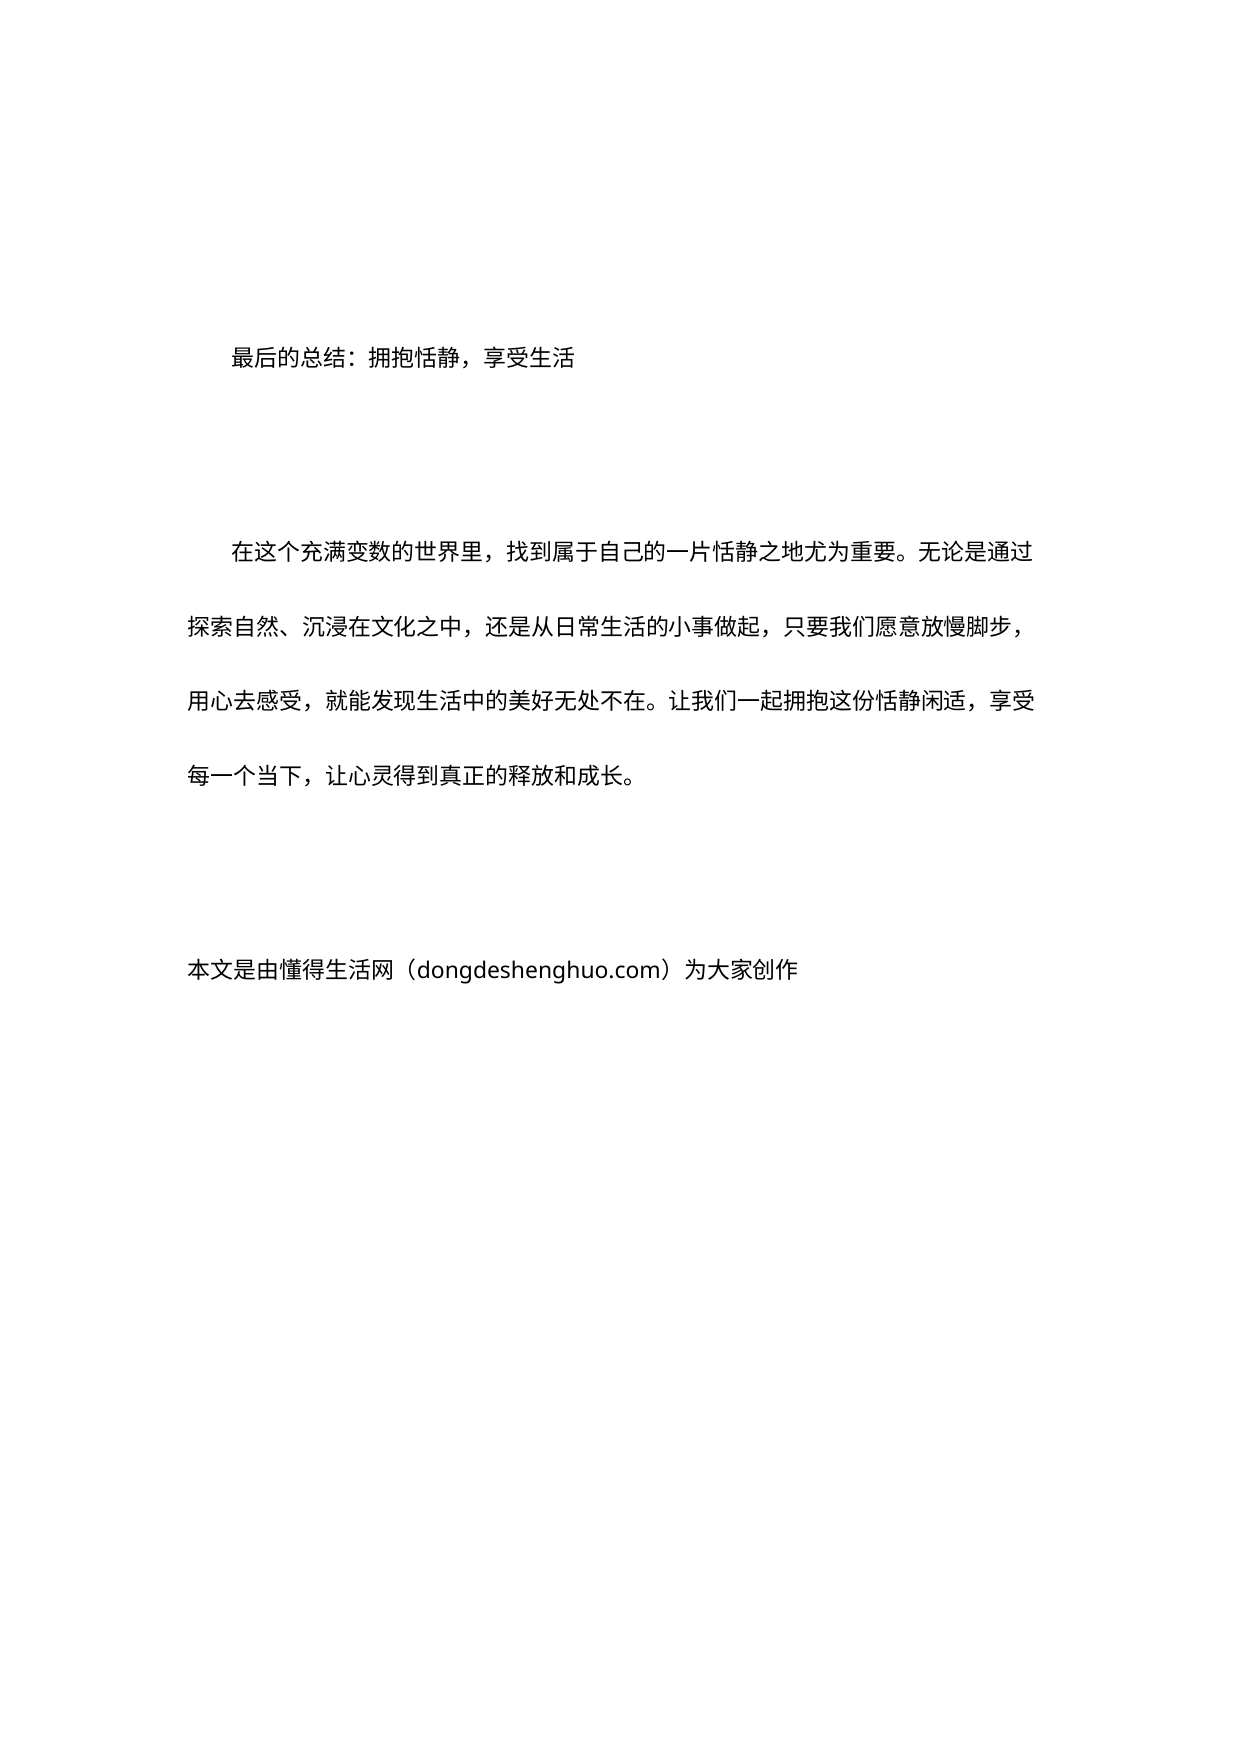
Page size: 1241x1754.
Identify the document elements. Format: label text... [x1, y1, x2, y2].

text 在这个充满变数的世界里，找到属于自己的一片恬静之地尤为重要。无论是通过探索自然、沉浸在文化之中，还是从日常生活的小事做起，只要我们愿意放慢脚步，用心去感受，就能发现生活中的美好无处不在。让我们一起拥抱这份恬静闲适，享受每一个当下，让心灵得到真正的释放和成长。 [187, 518, 1053, 807]
text 本文是由懂得生活网（dongdeshenghuo.com）为大家创作 [187, 936, 1053, 1001]
text 最后的总结：拥抱恬静，享受生活 [187, 323, 1053, 388]
